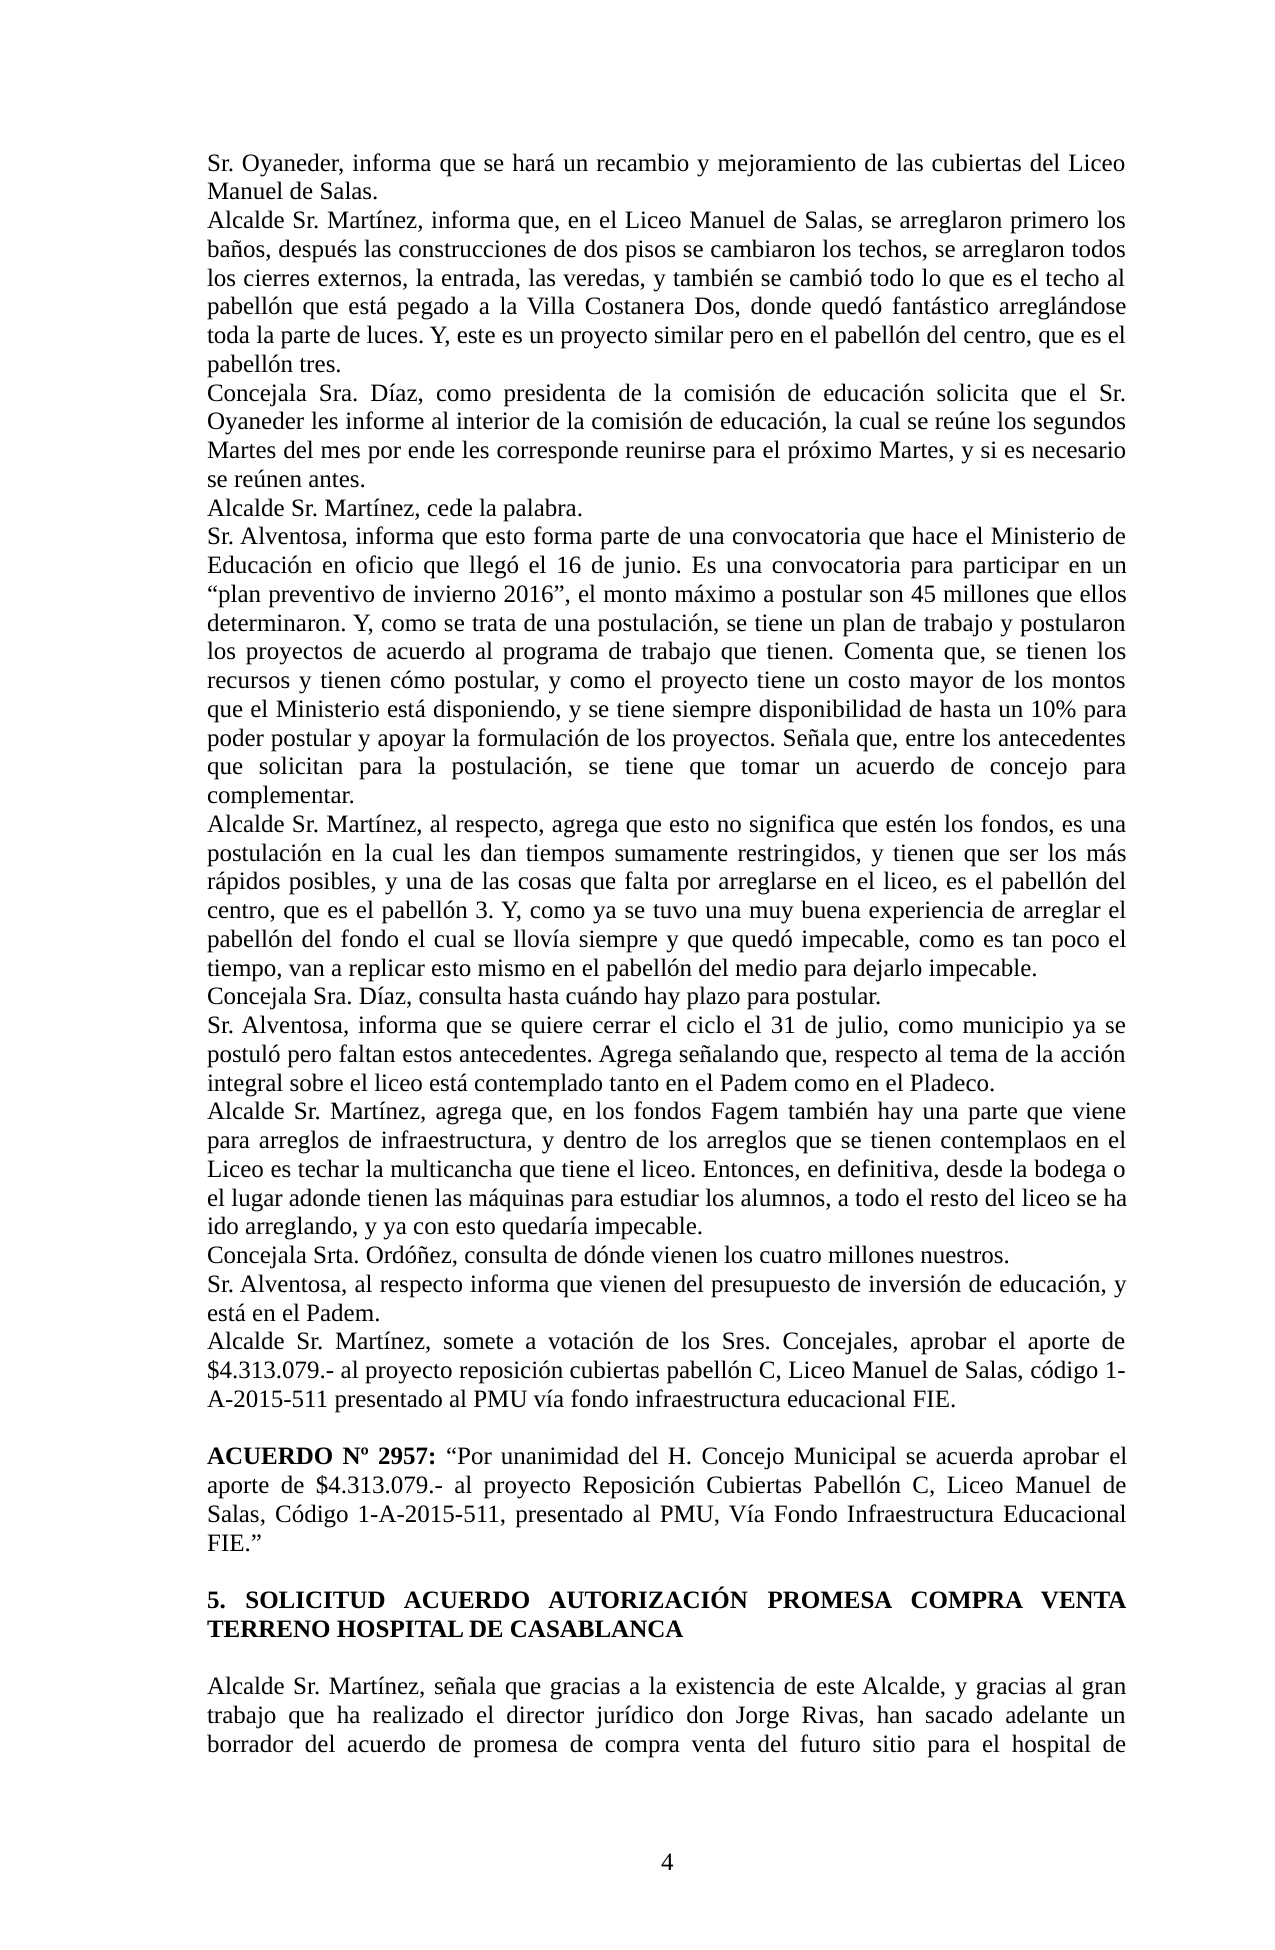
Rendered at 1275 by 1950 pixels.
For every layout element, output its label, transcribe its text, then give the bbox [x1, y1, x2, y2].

text Sr. Alventosa, informa que esto forma parte de una convocatoria que hace el Ministerio de Educación en oficio que llegó el 16 de junio. Es una convocatoria para participar en un “plan preventivo de invierno 2016”, el monto máximo a postular son 45 millones que ellos determinaron. Y, como se trata de una postulación, se tiene un plan de trabajo y postularon los proyectos de acuerdo al programa de trabajo que tienen. Comenta que, se tienen los recursos y tienen cómo postular, y como el proyecto tiene un costo mayor de los montos que el Ministerio está disponiendo, y se tiene siempre disponibilidad de hasta un 10% para poder postular y apoyar la formulación de los proyectos. Señala que, entre los antecedentes que solicitan para la postulación, se tiene que tomar un acuerdo de concejo para complementar. [207, 521, 1127, 809]
text Alcalde Sr. Martínez, somete a votación de los Sres. Concejales, aprobar el aporte de $4.313.079.- al proyecto reposición cubiertas pabellón C, Liceo Manuel de Salas, código 1-A-2015-511 presentado al PMU vía fondo infraestructura educacional FIE. [207, 1326, 1127, 1413]
text 5. SOLICITUD ACUERDO AUTORIZACIÓN PROMESA COMPRA VENTA TERRENO HOSPITAL DE CASABLANCA [207, 1585, 1127, 1643]
text Alcalde Sr. Martínez, al respecto, agrega que esto no significa que estén los fondos, es una postulación en la cual les dan tiempos sumamente restringidos, y tienen que ser los más rápidos posibles, y una de las cosas que falta por arreglarse en el liceo, es el pabellón del centro, que es el pabellón 3. Y, como ya se tuvo una muy buena experiencia de arreglar el pabellón del fondo el cual se llovía siempre y que quedó impecable, como es tan poco el tiempo, van a replicar esto mismo en el pabellón del medio para dejarlo impecable. [207, 809, 1127, 981]
text Concejala Srta. Ordóñez, consulta de dónde vienen los cuatro millones nuestros. [207, 1240, 1127, 1269]
text Concejala Sra. Díaz, como presidenta de la comisión de educación solicita que el Sr. Oyaneder les informe al interior de la comisión de educación, la cual se reúne los segundos Martes del mes por ende les corresponde reunirse para el próximo Martes, y si es necesario se reúnen antes. [207, 378, 1127, 493]
text Alcalde Sr. Martínez, agrega que, en los fondos Fagem también hay una parte que viene para arreglos de infraestructura, y dentro de los arreglos que se tienen contemplaos en el Liceo es techar la multicancha que tiene el liceo. Entonces, en definitiva, desde la bodega o el lugar adonde tienen las máquinas para estudiar los alumnos, a todo el resto del liceo se ha ido arreglando, y ya con esto quedaría impecable. [207, 1096, 1127, 1240]
text Sr. Oyaneder, informa que se hará un recambio y mejoramiento de las cubiertas del Liceo Manuel de Salas. [207, 148, 1127, 205]
text ACUERDO Nº 2957: “Por unanimidad del H. Concejo Municipal se acuerda aprobar el aporte de $4.313.079.- al proyecto Reposición Cubiertas Pabellón C, Liceo Manuel de Salas, Código 1-A-2015-511, presentado al PMU, Vía Fondo Infraestructura Educacional FIE.” [207, 1441, 1127, 1556]
text Alcalde Sr. Martínez, informa que, en el Liceo Manuel de Salas, se arreglaron primero los baños, después las construcciones de dos pisos se cambiaron los techos, se arreglaron todos los cierres externos, la entrada, las veredas, y también se cambió todo lo que es el techo al pabellón que está pegado a la Villa Costanera Dos, donde quedó fantástico arreglándose toda la parte de luces. Y, este es un proyecto similar pero en el pabellón del centro, que es el pabellón tres. [207, 205, 1127, 378]
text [207, 1671, 1127, 1758]
text Alcalde Sr. Martínez, cede la palabra. [207, 493, 1127, 521]
text Sr. Alventosa, informa que se quiere cerrar el ciclo el 31 de julio, como municipio ya se postuló pero faltan estos antecedentes. Agrega señalando que, respecto al tema de la acción integral sobre el liceo está contemplado tanto en el Padem como en el Pladeco. [207, 1010, 1127, 1096]
text Concejala Sra. Díaz, consulta hasta cuándo hay plazo para postular. [207, 981, 1127, 1010]
text Sr. Alventosa, al respecto informa que vienen del presupuesto de inversión de educación, y está en el Padem. [207, 1269, 1127, 1326]
